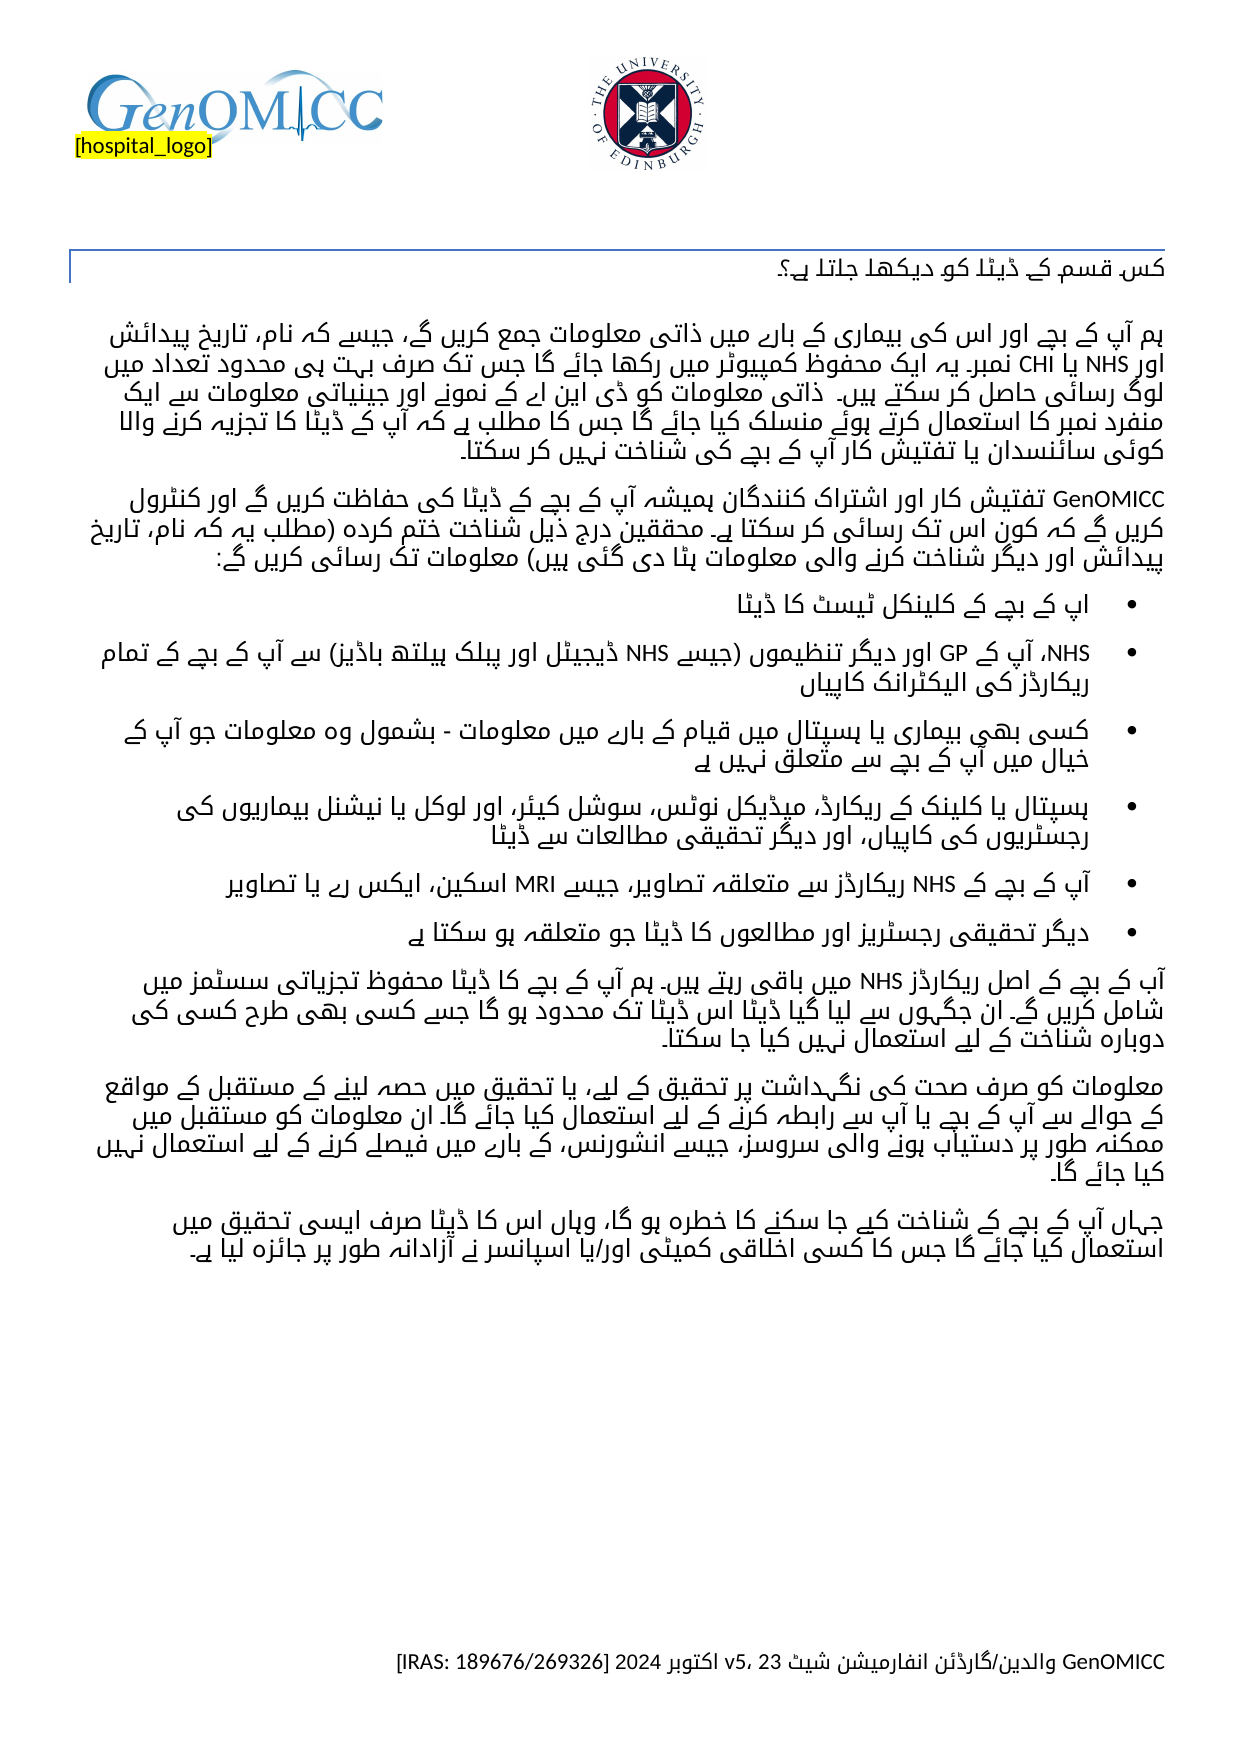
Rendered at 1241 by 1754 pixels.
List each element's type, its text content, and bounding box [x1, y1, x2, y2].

picture [588, 55, 707, 172]
list NHS، آپ کے GP اور دیگر تنظیموں (جیسے NHS ڈیجیٹل اور پبلک ہیلتھ باڈیز) سے آپ کے بچے کے تمام ریکارڈز کی الیکٹرانک کاپیاں [75, 638, 1128, 697]
text معلومات کو صرف صحت کی نگہداشت پر تحقیق کے لیے، یا تحقیق میں حصہ لینے کے مستقبل کے مواقع کے حوالے سے آپ کے بچے یا آپ سے رابطہ کرنے کے لیے استعمال کیا جائے گا۔ ان معلومات کو مستقبل میں ممکنہ طور پر دستیاب ہونے والی سروسز، جیسے انشورنس، کے بارے میں فیصلے کرنے کے لیے استعمال نہیں کیا جائے گا۔ [75, 1072, 1165, 1187]
list دیگر تحقیقی رجسٹریز اور مطالعوں کا ڈیٹا جو متعلقہ ہو سکتا ہے [75, 918, 1128, 946]
list ہسپتال یا کلینک کے ریکارڈ، میڈیکل نوٹس، سوشل کیئر، اور لوکل یا نیشنل بیماریوں کی رجسٹریوں کی کاپیاں، اور دیگر تحقیقی مطالعات سے ڈیٹا [75, 792, 1128, 849]
text GenOMICC تفتیش کار اور اشتراک کنندگان ہمیشہ آپ کے بچے کے ڈیٹا کی حفاظت کریں گے اور کنٹرول کریں گے کہ کون اس تک رسائی کر سکتا ہے۔ محققین درج ذیل شناخت ختم کردہ (مطلب یہ کہ نام، تاریخ پیدائش اور دیگر شناخت کرنے والی معلومات ہٹا دی گئی ہیں) معلومات تک رسائی کریں گے: [75, 483, 1165, 571]
list اپ کے بچے کے کلینکل ٹیسٹ کا ڈیٹا [75, 590, 1128, 619]
text ہم آپ کے بچے اور اس کی بیماری کے بارے میں ذاتی معلومات جمع کریں گے، جیسے کہ نام، تاریخ پیدائش اور NHS یا CHI نمبر۔ یہ ایک محفوظ کمپیوٹر میں رکھا جائے گا جس تک صرف بہت ہی محدود تعداد میں لوگ رسائی حاصل کر سکتے ہیں۔ ذاتی معلومات کو ڈی این اے کے نمونے اور جینیاتی معلومات سے ایک منفرد نمبر کا استعمال کرتے ہوئے منسلک کیا جائے گا جس کا مطلب ہے کہ آپ کے ڈیٹا کا تجزیہ کرنے والا کوئی سائنسدان یا تفتیش کار آپ کے بچے کی شناخت نہیں کر سکتا۔ [75, 319, 1165, 464]
text آب کے بچے کے اصل ریکارڈز NHS میں باقی رہتے ہیں۔ ہم آپ کے بچے کا ڈیٹا محفوظ تجزیاتی سسٹمز میں شامل کریں گے۔ ان جگہوں سے لیا گیا ڈیٹا اس ڈیٹا تک محدود ہو گا جسے کسی بھی طرح کسی کی دوبارہ شناخت کے لیے استعمال نہیں کیا جا سکتا۔ [75, 965, 1165, 1053]
list آپ کے بچے کے NHS ریکارڈز سے متعلقہ تصاویر، جیسے MRI اسکین، ایکس رے یا تصاویر [75, 868, 1128, 899]
text جہاں آپ کے بچے کے شناخت کیے جا سکنے کا خطرہ ہو گا، وہاں اس کا ڈیٹا صرف ایسی تحقیق میں استعمال کیا جائے گا جس کا کسی اخلاقی کمیٹی اور/یا اسپانسر نے آزادانہ طور پر جائزہ لیا ہے۔ [75, 1206, 1165, 1263]
picture [87, 70, 383, 146]
subtitle کس قسم کے ڈیٹا کو دیکھا جاتا ہے؟ [71, 251, 1165, 283]
list کسی بھی بیماری یا ہسپتال میں قیام کے بارے میں معلومات - بشمول وہ معلومات جو آپ کے خیال میں آپ کے بچے سے متعلق نہیں ہے [75, 716, 1128, 773]
